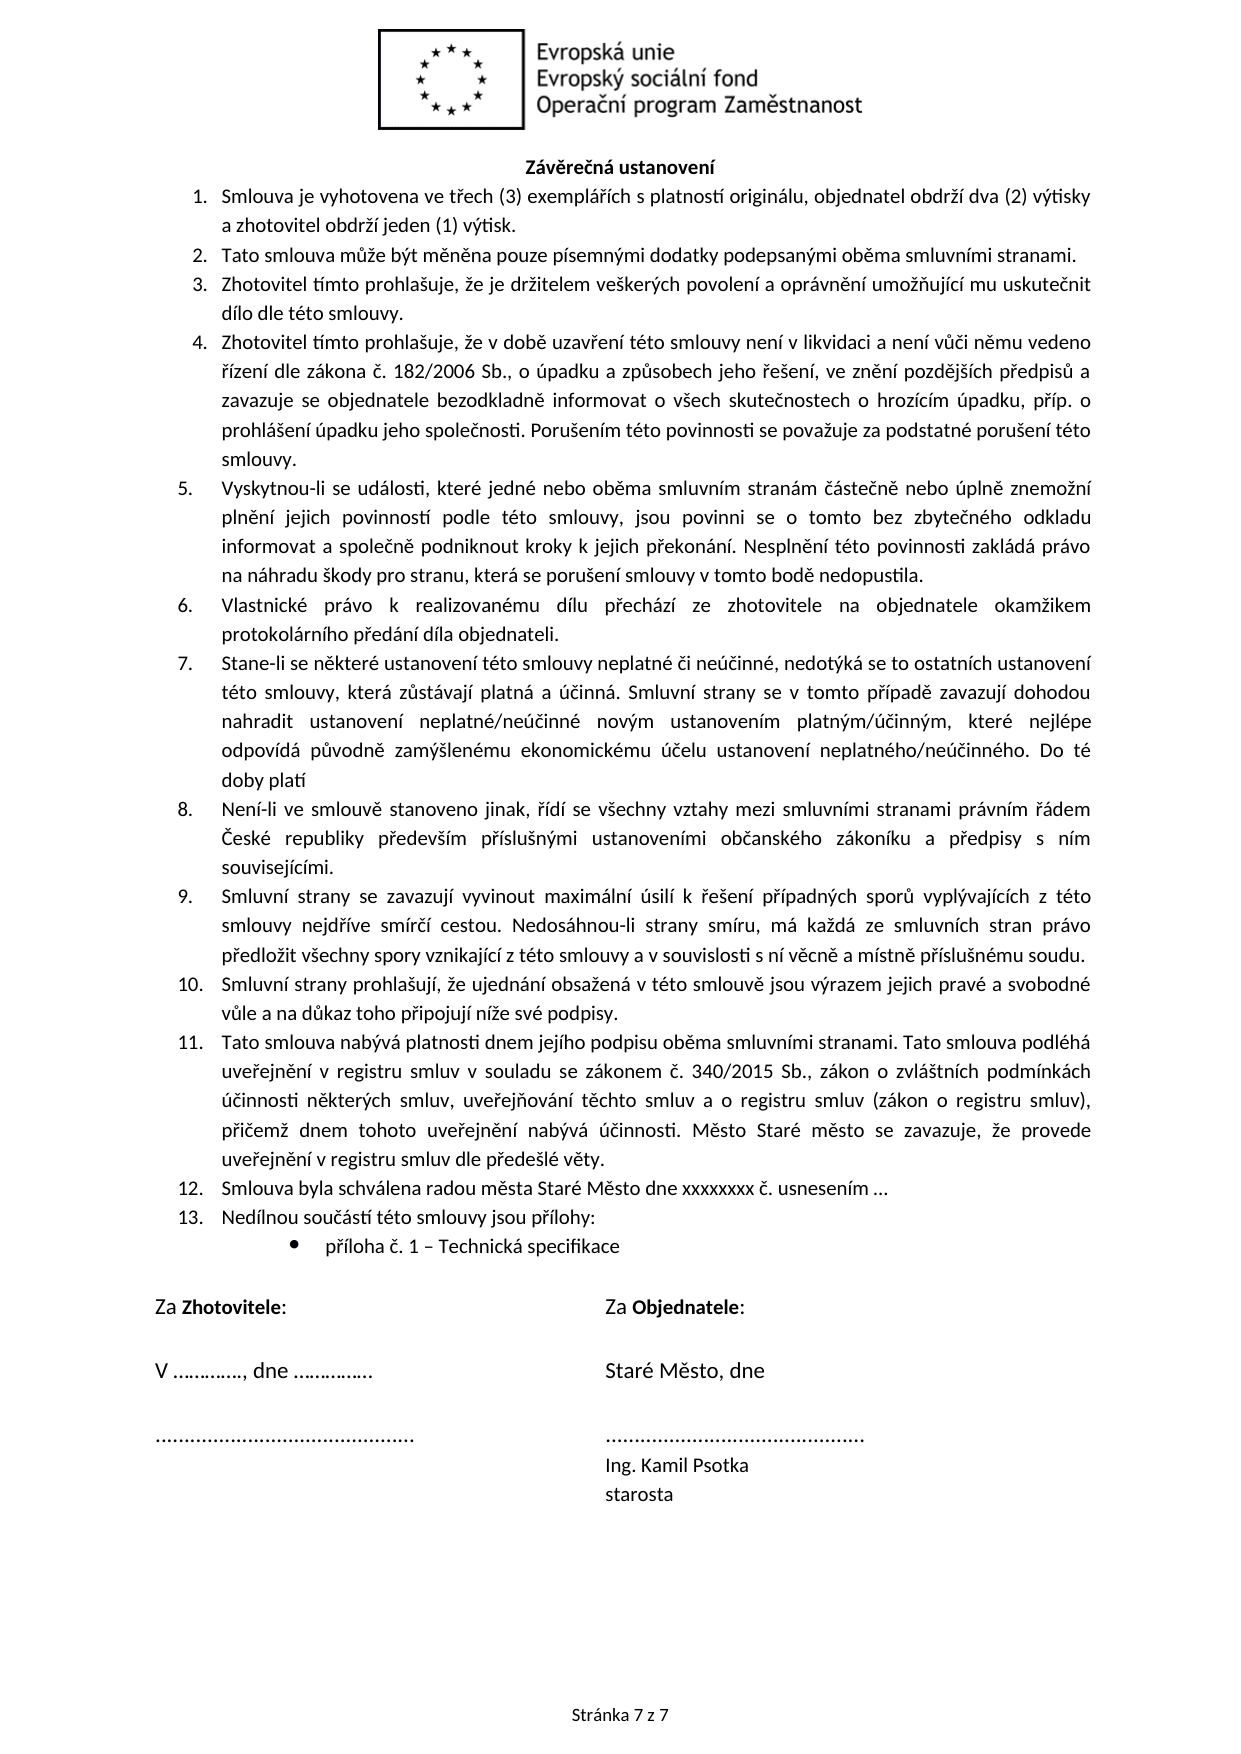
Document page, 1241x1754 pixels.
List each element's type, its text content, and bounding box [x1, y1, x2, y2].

list Zhotovitel tímto prohlašuje, že je držitelem veškerých povolení a oprávnění umožňující mu uskutečnit dílo dle této smlouvy. [192, 271, 1093, 326]
picture [378, 29, 863, 130]
table_cell ............................................. [148, 1420, 598, 1511]
list Není-li ve smlouvě stanoveno jinak, řídí se všechny vztahy mezi smluvními stranami právním řádem České republiky především příslušnými ustanoveními občanského zákoníku a předpisy s ním souvisejícími. [177, 796, 1093, 880]
list Smlouva je vyhotovena ve třech (3) exemplářích s platností originálu, objednatel obdrží dva (2) výtisky a zhotovitel obdrží jeden (1) výtisk. [192, 183, 1093, 238]
list Stane-li se některé ustanovení této smlouvy neplatné či neúčinné, nedotýká se to ostatních ustanovení této smlouvy, která zůstávají platná a účinná. Smluvní strany se v tomto případě zavazují dohodou nahradit ustanovení neplatné/neúčinné novým ustanovením platným/účinným, které nejlépe odpovídá původně zamýšlenému ekonomickému účelu ustanovení neplatného/neúčinného. Do té doby platí [177, 650, 1093, 792]
list Vyskytnou-li se události, které jedné nebo oběma smluvním stranám částečně nebo úplně znemožní plnění jejich povinností podle této smlouvy, jsou povinni se o tomto bez zbytečného odkladu informovat a společně podniknout kroky k jejich překonání. Nesplnění této povinnosti zakládá právo na náhradu škody pro stranu, která se porušení smlouvy v tomto bodě nedopustila. [177, 475, 1093, 588]
list Zhotovitel tímto prohlašuje, že v době uzavření této smlouvy není v likvidaci a není vůči němu vedeno řízení dle zákona č. 182/2006 Sb., o úpadku a způsobech jeho řešení, ve znění pozdějších předpisů a zavazuje se objednatele bezodkladně informovat o všech skutečnostech o hrozícím úpadku, příp. o prohlášení úpadku jeho společnosti. Porušením této povinnosti se považuje za podstatné porušení této smlouvy. [192, 329, 1093, 471]
list Smluvní strany prohlašují, že ujednání obsažená v této smlouvě jsou výrazem jejich pravé a svobodné vůle a na důkaz toho připojují níže své podpisy. [177, 971, 1093, 1026]
text Závěrečná ustanovení [148, 154, 1093, 180]
table_cell ............................................. Ing. Kamil Psotka starosta [598, 1420, 1100, 1511]
list Vlastnické právo k realizovanému dílu přechází ze zhotovitele na objednatele okamžikem protokolárního předání díla objednateli. [177, 592, 1093, 646]
table_cell Staré Město, dne [598, 1356, 1100, 1420]
table_header Za Objednatele: [598, 1292, 1100, 1356]
table_cell V …………., dne …………… [148, 1356, 598, 1420]
list Smlouva byla schválena radou města Staré Město dne xxxxxxxx č. usnesením … [177, 1175, 1093, 1201]
list Tato smlouva nabývá platnosti dnem jejího podpisu oběma smluvními stranami. Tato smlouva podléhá uveřejnění v registru smluv v souladu se zákonem č. 340/2015 Sb., zákon o zvláštních podmínkách účinnosti některých smluv, uveřejňování těchto smluv a o registru smluv (zákon o registru smluv), přičemž dnem tohoto uveřejnění nabývá účinnosti. Město Staré město se zavazuje, že provede uveřejnění v registru smluv dle předešlé věty. [177, 1029, 1093, 1171]
list Smluvní strany se zavazují vyvinout maximální úsilí k řešení případných sporů vyplývajících z této smlouvy nejdříve smírčí cestou. Nedosáhnou-li strany smíru, má každá ze smluvních stran právo předložit všechny spory vznikající z této smlouvy a v souvislosti s ní věcně a místně příslušnému soudu. [177, 883, 1093, 967]
table_header Za Zhotovitele: [148, 1292, 598, 1356]
list Nedílnou součástí této smlouvy jsou přílohy: [177, 1204, 1093, 1230]
list Tato smlouva může být měněna pouze písemnými dodatky podepsanými oběma smluvními stranami. [192, 242, 1093, 267]
list příloha č. 1 – Technická specifikace [290, 1233, 1092, 1259]
